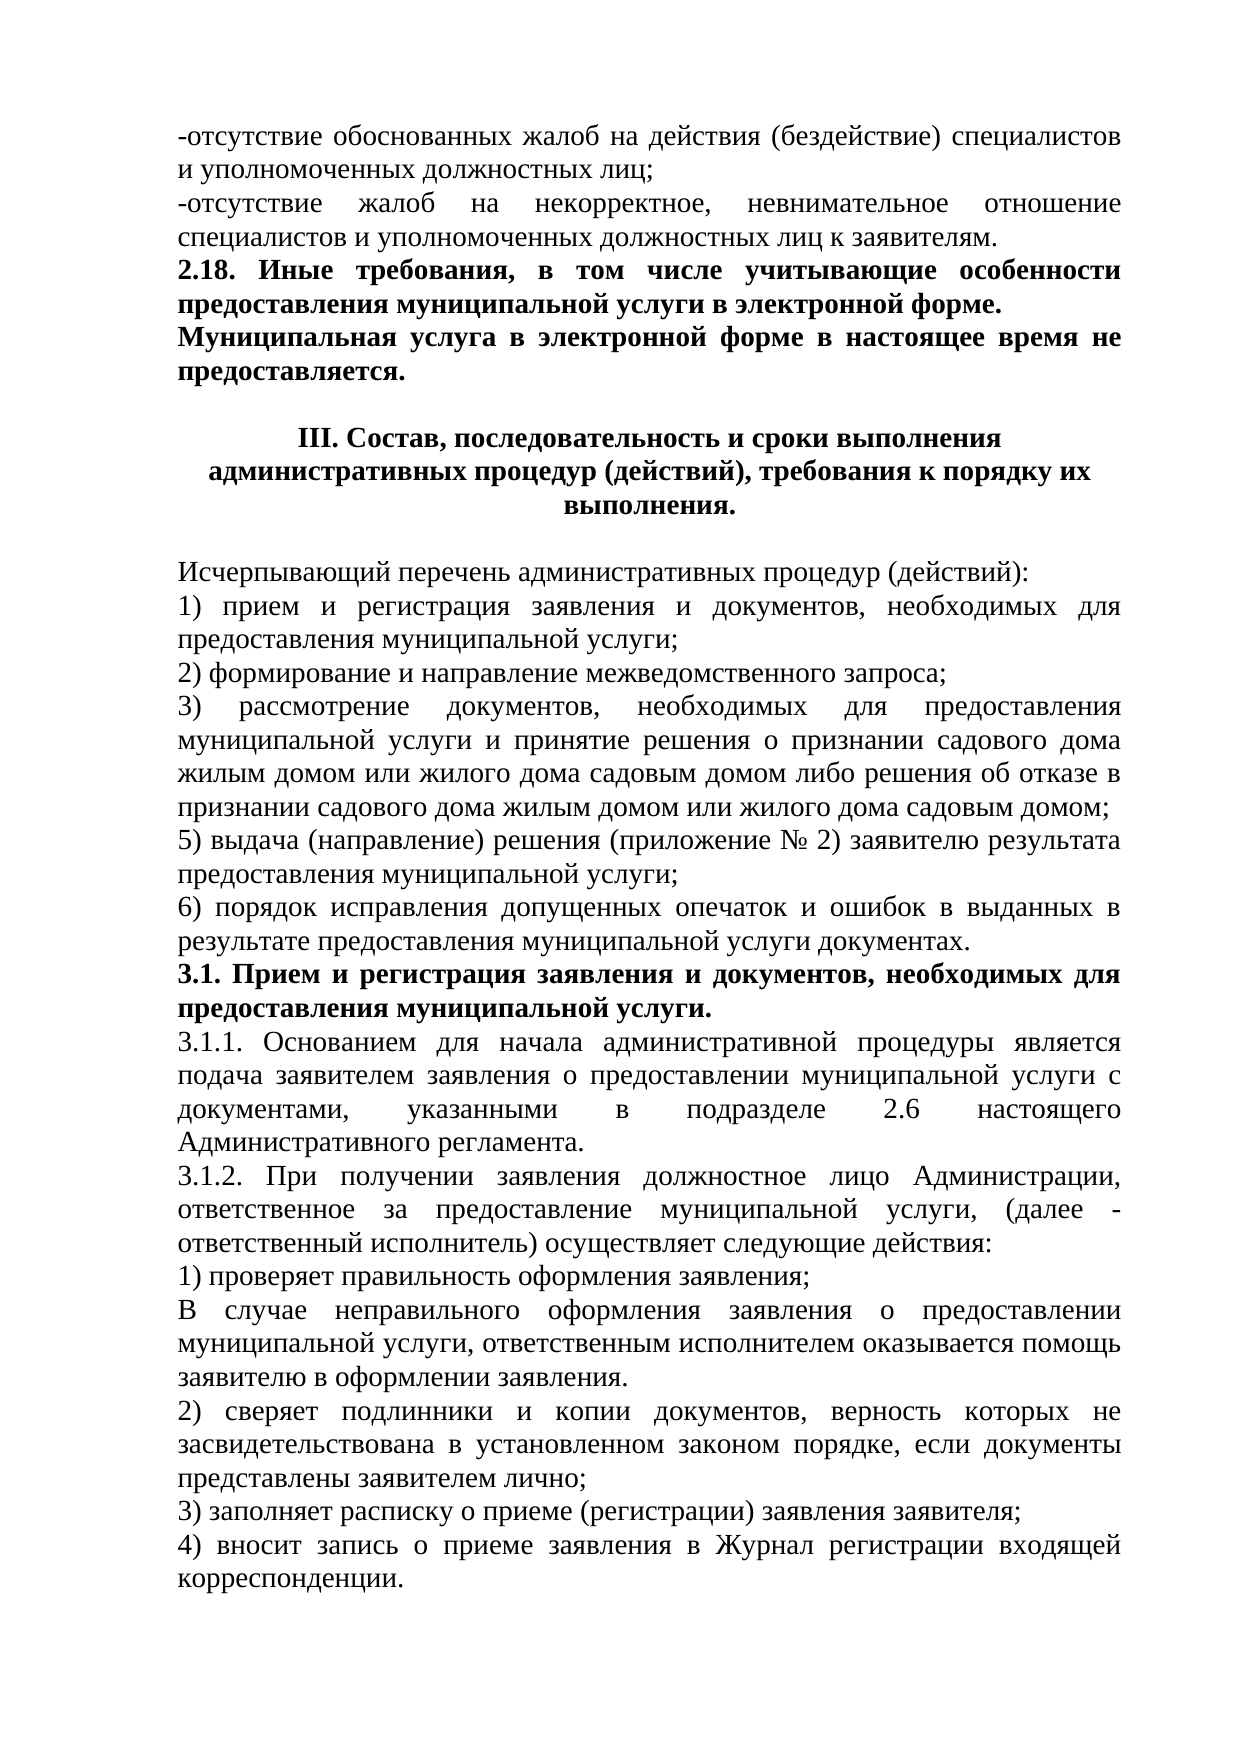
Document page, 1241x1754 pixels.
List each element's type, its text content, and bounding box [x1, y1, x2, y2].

text 1) проверяет правильность оформления заявления; [177, 1258, 1122, 1292]
text 5) выдача (направление) решения (приложение № 2) заявителю результата предоставления муниципальной услуги; [177, 822, 1122, 889]
text 2) сверяет подлинники и копии документов, верность которых не засвидетельствована в установленном законом порядке, если документы представлены заявителем лично; [177, 1393, 1122, 1493]
text 3) рассмотрение документов, необходимых для предоставления муниципальной услуги и принятие решения о признании садового дома жилым домом или жилого дома садовым домом либо решения об отказе в признании садового дома жилым домом или жилого дома садовым домом; [177, 688, 1122, 822]
text -отсутствие жалоб на некорректное, невнимательное отношение специалистов и уполномоченных должностных лиц к заявителям. [177, 185, 1122, 252]
text 2.18. Иные требования, в том числе учитывающие особенности предоставления муниципальной услуги в электронной форме. [177, 252, 1122, 319]
text 6) порядок исправления допущенных опечаток и ошибок в выданных в результате предоставления муниципальной услуги документах. [177, 889, 1122, 957]
text III. Состав, последовательность и сроки выполнения административных процедур (действий), требования к порядку их выполнения. [177, 420, 1122, 521]
text Исчерпывающий перечень административных процедур (действий): [177, 554, 1122, 588]
text 3.1.2. При получении заявления должностное лицо Администрации, ответственное за предоставление муниципальной услуги, (далее - ответственный исполнитель) осуществляет следующие действия: [177, 1158, 1122, 1258]
text Муниципальная услуга в электронной форме в настоящее время не предоставляется. [177, 319, 1122, 386]
text 4) вносит запись о приеме заявления в Журнал регистрации входящей корреспонденции. [177, 1527, 1122, 1594]
text 3) заполняет расписку о приеме (регистрации) заявления заявителя; [177, 1493, 1122, 1527]
text 3.1.1. Основанием для начала административной процедуры является подача заявителем заявления о предоставлении муниципальной услуги с документами, указанными в подразделе 2.6 настоящего Административного регламента. [177, 1024, 1122, 1158]
text 3.1. Прием и регистрация заявления и документов, необходимых для предоставления муниципальной услуги. [177, 957, 1122, 1024]
text -отсутствие обоснованных жалоб на действия (бездействие) специалистов и уполномоченных должностных лиц; [177, 118, 1122, 185]
text 2) формирование и направление межведомственного запроса; [177, 655, 1122, 688]
text 1) прием и регистрация заявления и документов, необходимых для предоставления муниципальной услуги; [177, 588, 1122, 655]
text В случае неправильного оформления заявления о предоставлении муниципальной услуги, ответственным исполнителем оказывается помощь заявителю в оформлении заявления. [177, 1292, 1122, 1393]
